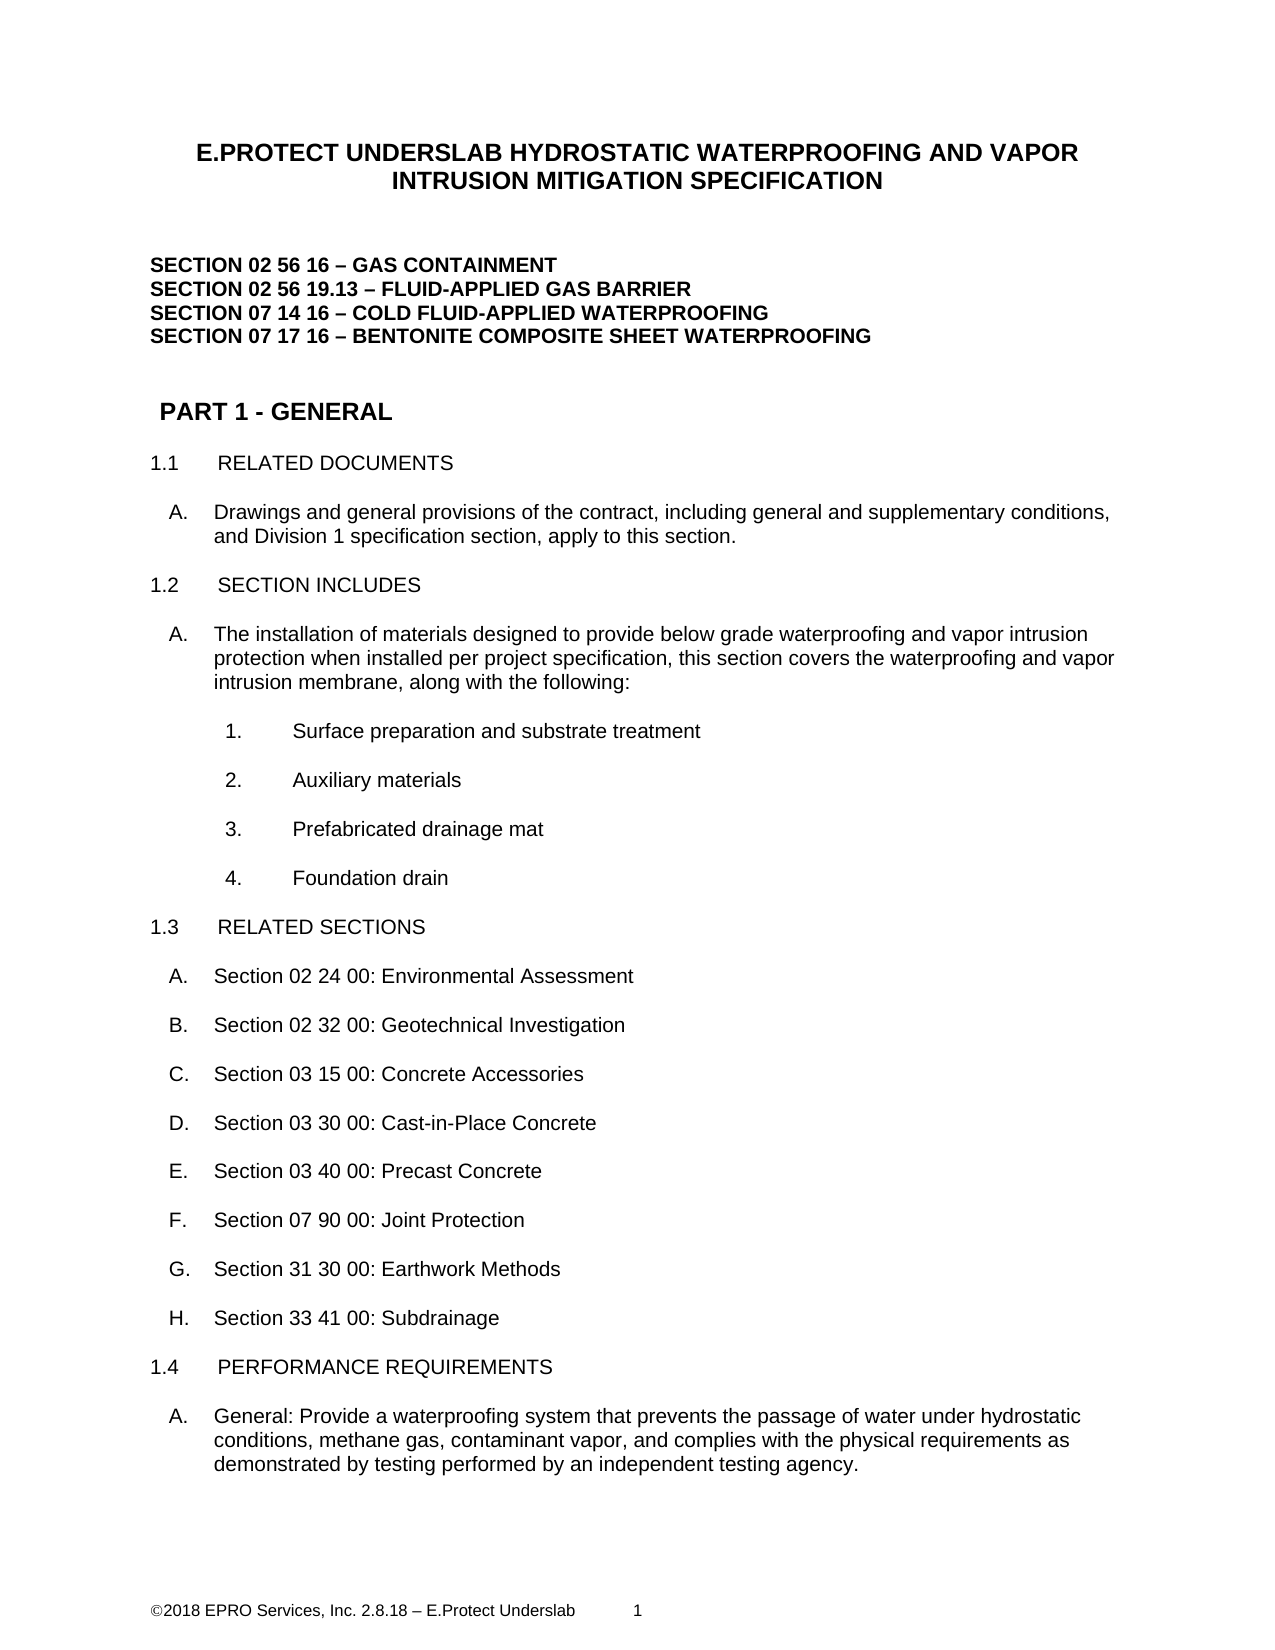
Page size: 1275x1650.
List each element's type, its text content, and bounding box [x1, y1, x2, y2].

list Section 31 30 00: Earthwork Methods [169, 1257, 1125, 1281]
list Section 02 24 00: Environmental Assessment [169, 963, 1125, 987]
text SECTION 07 14 16 – COLD FLUID-APPLIED WATERPROOFING [150, 300, 1125, 324]
list The installation of materials designed to provide below grade waterproofing and vapor intrusion protection when installed per project specification, this section covers the waterproofing and vapor intrusion membrane, along with the following: [169, 622, 1125, 694]
list Drawings and general provisions of the contract, including general and supplementary conditions, and Division 1 specification section, apply to this section. [169, 500, 1125, 548]
text SECTION 02 56 16 – GAS CONTAINMENT [150, 252, 1125, 276]
list Section 03 15 00: Concrete Accessories [169, 1061, 1125, 1085]
text SECTION 02 56 19.13 – FLUID-APPLIED GAS BARRIER [150, 276, 1125, 300]
subtitle E.PROTECT UNDERSLAB HYDROSTATIC WATERPROOFING AND VAPOR INTRUSION MITIGATION SPECIFICATION [150, 137, 1125, 195]
list General: Provide a waterproofing system that prevents the passage of water under hydrostatic conditions, methane gas, contaminant vapor, and complies with the physical requirements as demonstrated by testing performed by an independent testing agency. [169, 1404, 1125, 1476]
text SECTION 07 17 16 – BENTONITE COMPOSITE SHEET WATERPROOFING [150, 324, 1125, 348]
list Section 33 41 00: Subdrainage [169, 1306, 1125, 1330]
list Performance requirements [150, 1355, 1125, 1379]
list Section 07 90 00: Joint Protection [169, 1208, 1125, 1232]
list Foundation drain [225, 866, 1125, 889]
list Surface preparation and substrate treatment [225, 719, 1125, 743]
list Section 03 30 00: Cast-in-Place Concrete [169, 1110, 1125, 1134]
list General [159, 397, 1125, 426]
list section includes [150, 573, 1125, 597]
list Section 02 32 00: Geotechnical Investigation [169, 1012, 1125, 1036]
list Prefabricated drainage mat [225, 817, 1125, 841]
list Section 03 40 00: Precast Concrete [169, 1159, 1125, 1183]
list Related Sections [150, 914, 1125, 938]
list Auxiliary materials [225, 768, 1125, 792]
list Related documents [150, 451, 1125, 475]
